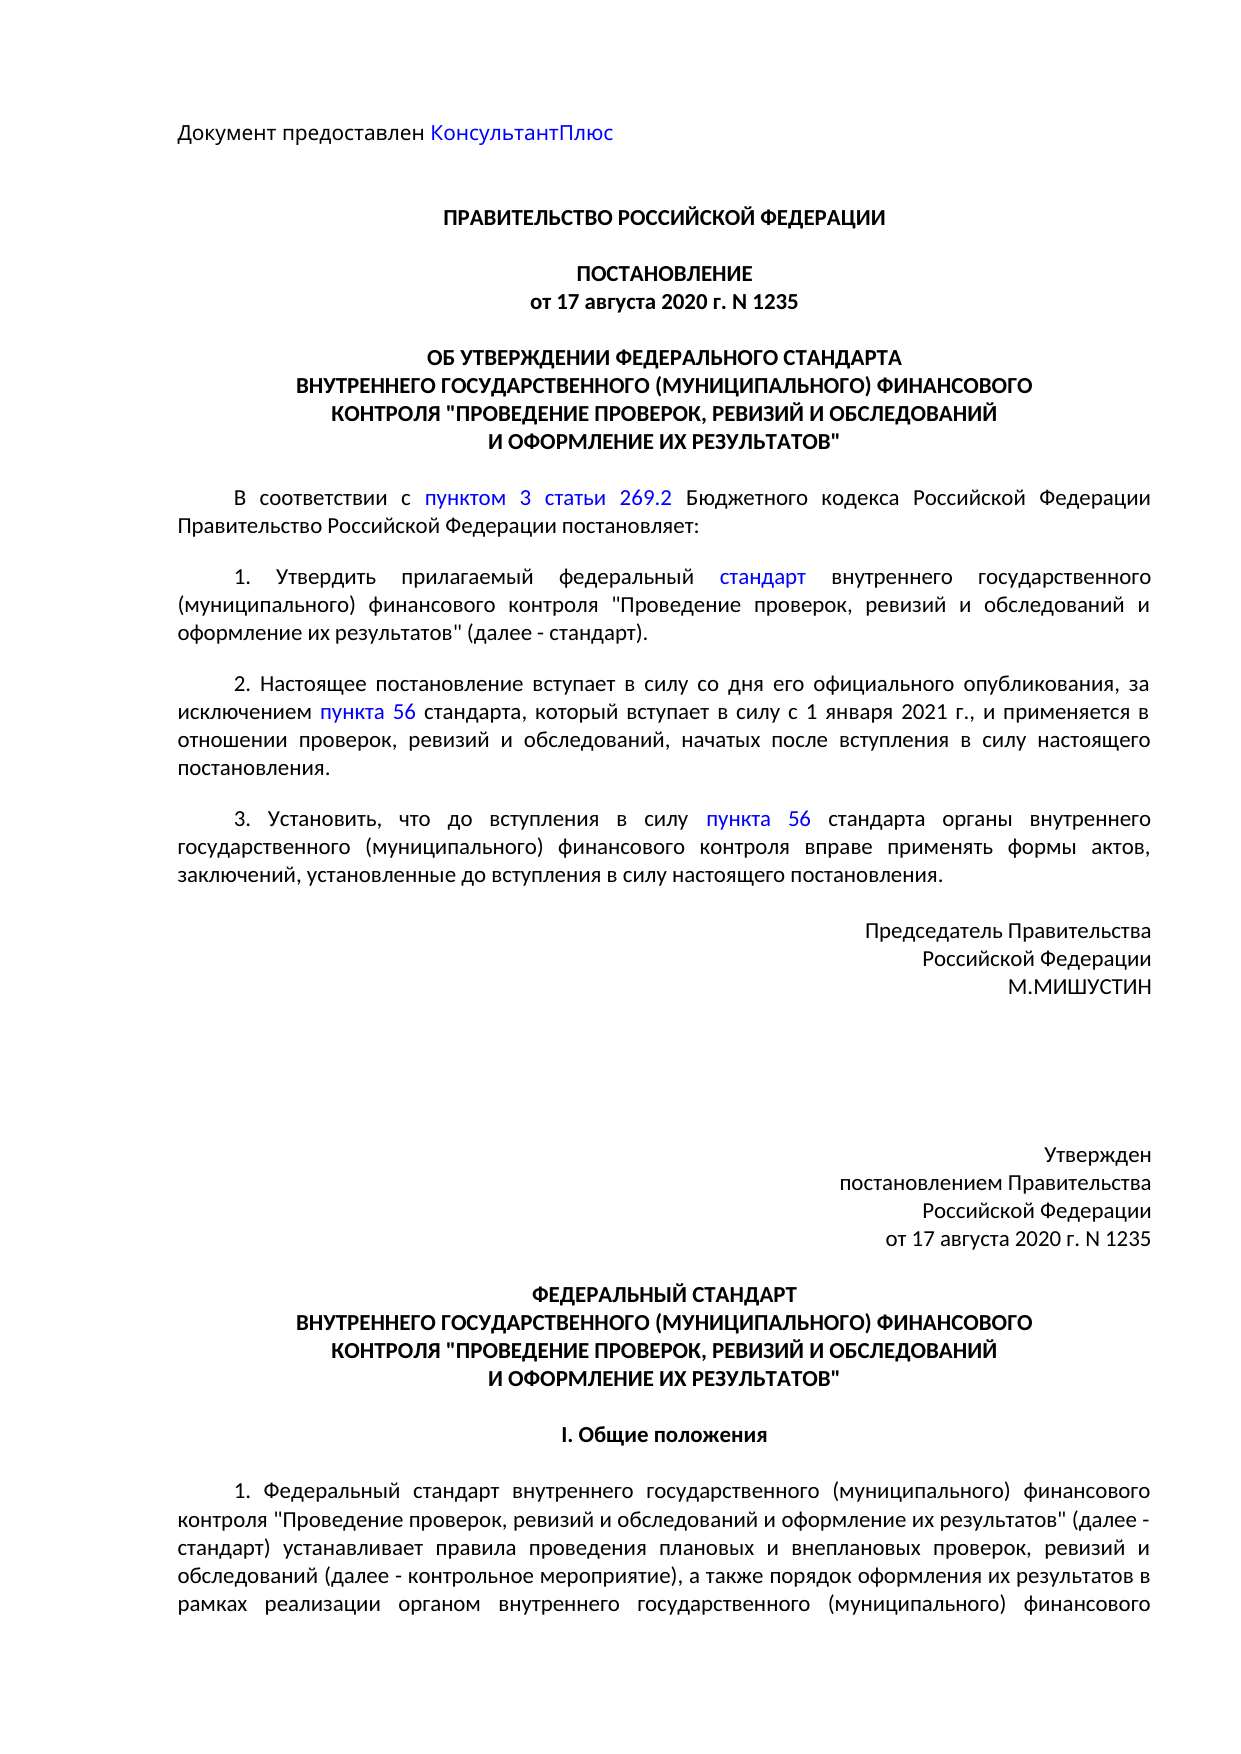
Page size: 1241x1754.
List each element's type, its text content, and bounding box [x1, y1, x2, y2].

text Российской Федерации [177, 944, 1152, 972]
title КОНТРОЛЯ "ПРОВЕДЕНИЕ ПРОВЕРОК, РЕВИЗИЙ И ОБСЛЕДОВАНИЙ [177, 1337, 1152, 1364]
text Председатель Правительства [177, 916, 1152, 944]
text В соответствии с пунктом 3 статьи 269.2 Бюджетного кодекса Российской Федерации Правительство Российской Федерации постановляет: [177, 483, 1152, 539]
text М.МИШУСТИН [177, 972, 1152, 1000]
text 1. Утвердить прилагаемый федеральный стандарт внутреннего государственного (муниципального) финансового контроля "Проведение проверок, ревизий и обследований и оформление их результатов" (далее - стандарт). [177, 562, 1152, 646]
text постановлением Правительства [177, 1168, 1152, 1196]
text Российской Федерации [177, 1196, 1152, 1224]
title ПОСТАНОВЛЕНИЕ [177, 259, 1152, 287]
title ФЕДЕРАЛЬНЫЙ СТАНДАРТ [177, 1281, 1152, 1308]
title КОНТРОЛЯ "ПРОВЕДЕНИЕ ПРОВЕРОК, РЕВИЗИЙ И ОБСЛЕДОВАНИЙ [177, 399, 1152, 427]
title Документ предоставлен КонсультантПлюс [177, 118, 1152, 175]
text 3. Установить, что до вступления в силу пункта 56 стандарта органы внутреннего государственного (муниципального) финансового контроля вправе применять формы актов, заключений, установленные до вступления в силу настоящего постановления. [177, 804, 1152, 888]
title И ОФОРМЛЕНИЕ ИХ РЕЗУЛЬТАТОВ" [177, 1364, 1152, 1393]
text 2. Настоящее постановление вступает в силу со дня его официального опубликования, за исключением пункта 56 стандарта, который вступает в силу с 1 января 2021 г., и применяется в отношении проверок, ревизий и обследований, начатых после вступления в силу настоящего постановления. [177, 669, 1152, 781]
title ВНУТРЕННЕГО ГОСУДАРСТВЕННОГО (МУНИЦИПАЛЬНОГО) ФИНАНСОВОГО [177, 371, 1152, 399]
title от 17 августа 2020 г. N 1235 [177, 287, 1152, 315]
text Утвержден [177, 1140, 1152, 1168]
title ПРАВИТЕЛЬСТВО РОССИЙСКОЙ ФЕДЕРАЦИИ [177, 203, 1152, 231]
title ВНУТРЕННЕГО ГОСУДАРСТВЕННОГО (МУНИЦИПАЛЬНОГО) ФИНАНСОВОГО [177, 1308, 1152, 1337]
title И ОФОРМЛЕНИЕ ИХ РЕЗУЛЬТАТОВ" [177, 427, 1152, 455]
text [177, 1477, 1152, 1617]
title ОБ УТВЕРЖДЕНИИ ФЕДЕРАЛЬНОГО СТАНДАРТА [177, 343, 1152, 371]
text от 17 августа 2020 г. N 1235 [177, 1224, 1152, 1252]
title I. Общие положения [177, 1421, 1152, 1449]
